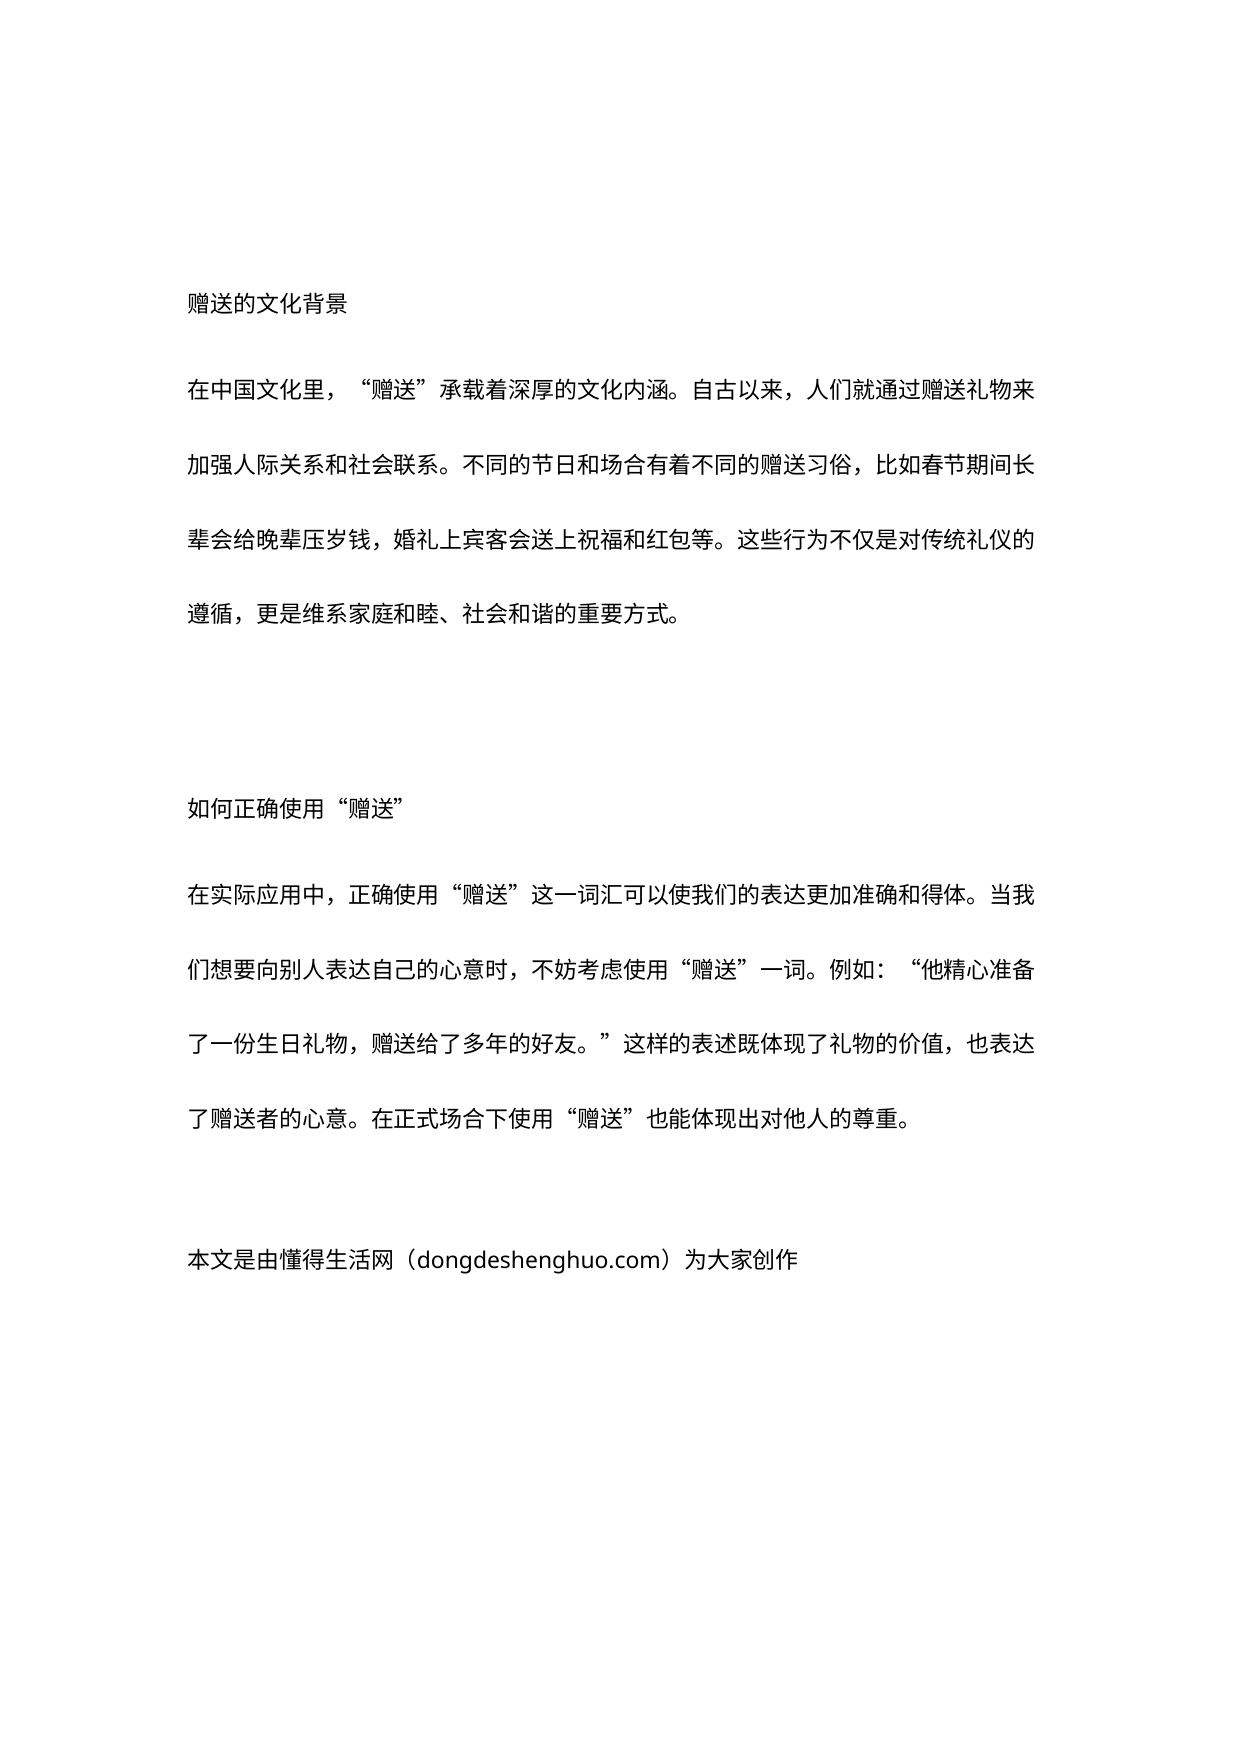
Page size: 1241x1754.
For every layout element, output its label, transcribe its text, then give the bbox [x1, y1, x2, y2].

text 如何正确使用“赠送” [187, 774, 1053, 839]
text 本文是由懂得生活网（dongdeshenghuo.com）为大家创作 [187, 1226, 1053, 1291]
text 在中国文化里，“赠送”承载着深厚的文化内涵。自古以来，人们就通过赠送礼物来加强人际关系和社会联系。不同的节日和场合有着不同的赠送习俗，比如春节期间长辈会给晚辈压岁钱，婚礼上宾客会送上祝福和红包等。这些行为不仅是对传统礼仪的遵循，更是维系家庭和睦、社会和谐的重要方式。 [187, 356, 1053, 645]
text 赠送的文化背景 [187, 270, 1053, 335]
text 在实际应用中，正确使用“赠送”这一词汇可以使我们的表达更加准确和得体。当我们想要向别人表达自己的心意时，不妨考虑使用“赠送”一词。例如：“他精心准备了一份生日礼物，赠送给了多年的好友。”这样的表述既体现了礼物的价值，也表达了赠送者的心意。在正式场合下使用“赠送”也能体现出对他人的尊重。 [187, 861, 1053, 1150]
